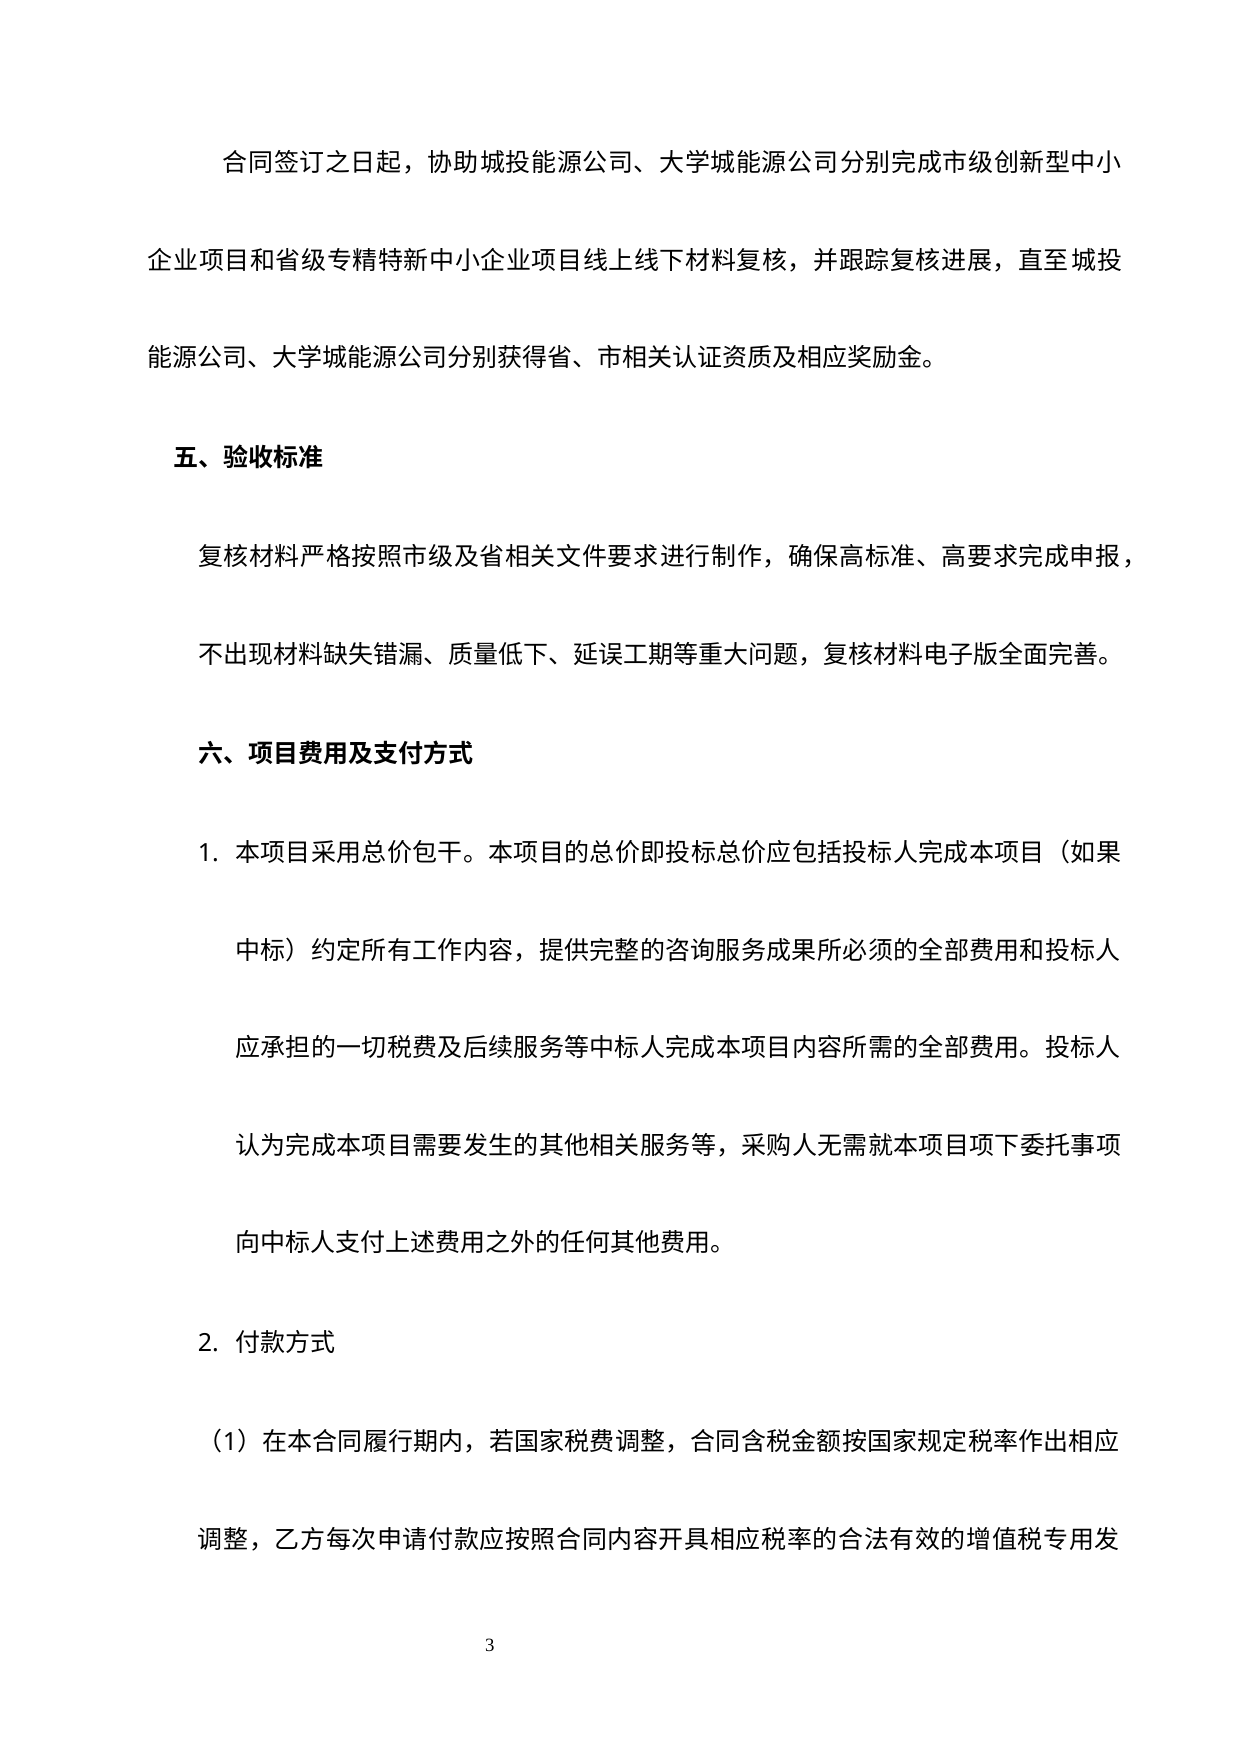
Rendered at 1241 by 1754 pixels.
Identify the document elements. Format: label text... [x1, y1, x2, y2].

text 六、项目费用及支付方式 [198, 719, 1122, 784]
text 复核材料严格按照市级及省相关文件要求进行制作，确保高标准、高要求完成申报，不出现材料缺失错漏、质量低下、延误工期等重大问题，复核材料电子版全面完善。 [198, 522, 1122, 685]
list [198, 1407, 1122, 1570]
list 本项目采用总价包干。本项目的总价即投标总价应包括投标人完成本项目（如果中标）约定所有工作内容，提供完整的咨询服务成果所必须的全部费用和投标人应承担的一切税费及后续服务等中标人完成本项目内容所需的全部费用。投标人认为完成本项目需要发生的其他相关服务等，采购人无需就本项目项下委托事项向中标人支付上述费用之外的任何其他费用。 [198, 818, 1122, 1273]
list 付款方式 [198, 1308, 1122, 1373]
list 合同签订之日起，协助城投能源公司、大学城能源公司分别完成市级创新型中小企业项目和省级专精特新中小企业项目线上线下材料复核，并跟踪复核进展，直至城投能源公司、大学城能源公司分别获得省、市相关认证资质及相应奖励金。 [148, 128, 1122, 388]
list 五、验收标准 [148, 423, 1122, 488]
